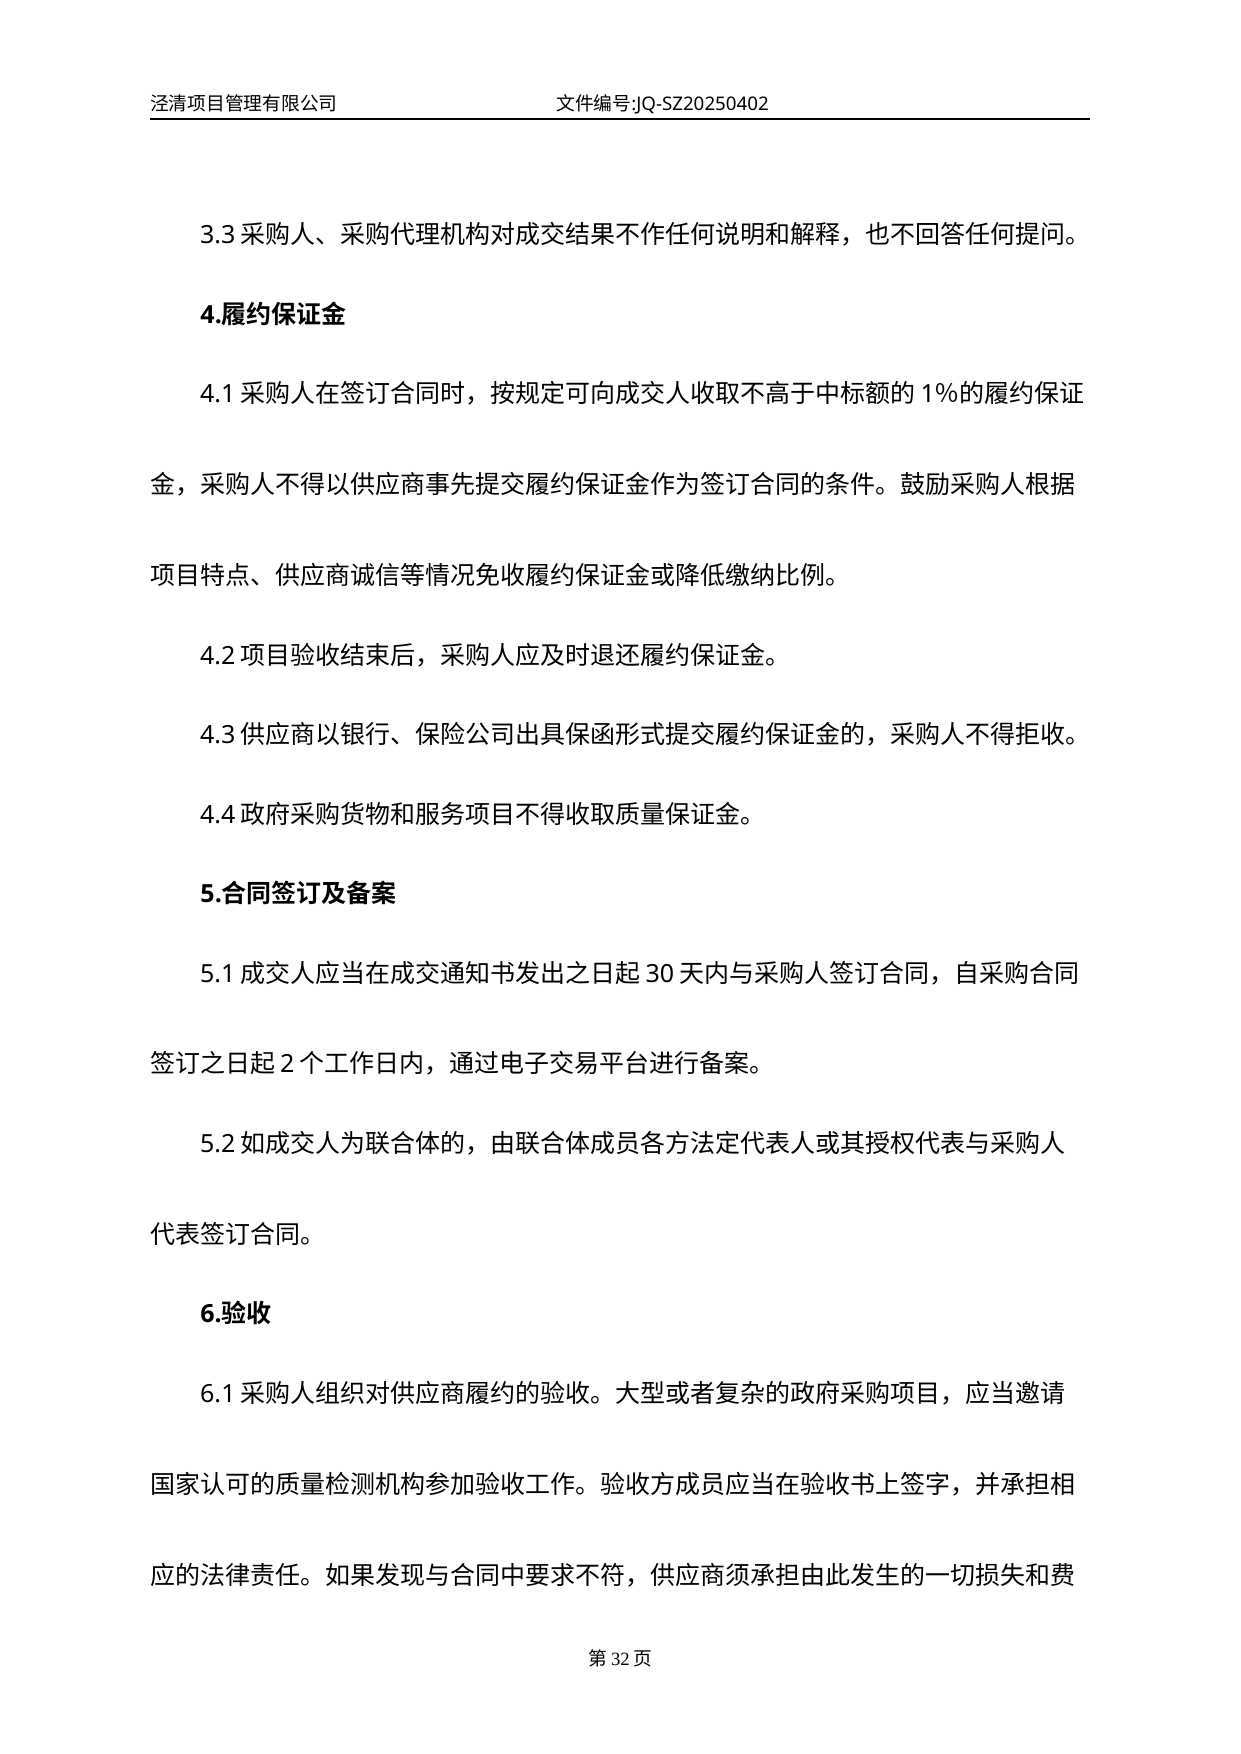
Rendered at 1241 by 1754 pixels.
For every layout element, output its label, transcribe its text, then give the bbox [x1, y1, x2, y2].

text 4.1采购人在签订合同时，按规定可向成交人收取不高于中标额的1％的履约保证金，采购人不得以供应商事先提交履约保证金作为签订合同的条件。鼓励采购人根据项目特点、供应商诚信等情况免收履约保证金或降低缴纳比例。 [150, 359, 1090, 606]
text 5.1成交人应当在成交通知书发出之日起30天内与采购人签订合同，自采购合同签订之日起2个工作日内，通过电子交易平台进行备案。 [150, 939, 1090, 1094]
text 4.4政府采购货物和服务项目不得收取质量保证金。 [150, 780, 1090, 845]
text 5.合同签订及备案 [150, 859, 1090, 924]
text 5.2如成交人为联合体的，由联合体成员各方法定代表人或其授权代表与采购人代表签订合同。 [150, 1109, 1090, 1265]
text 4.2项目验收结束后，采购人应及时退还履约保证金。 [150, 621, 1090, 686]
text 4.3供应商以银行、保险公司出具保函形式提交履约保证金的，采购人不得拒收。 [150, 700, 1090, 765]
text 3.3采购人、采购代理机构对成交结果不作任何说明和解释，也不回答任何提问。 [150, 200, 1090, 265]
text 4.履约保证金 [150, 280, 1090, 345]
text 6.验收 [150, 1279, 1090, 1344]
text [150, 1359, 1090, 1606]
